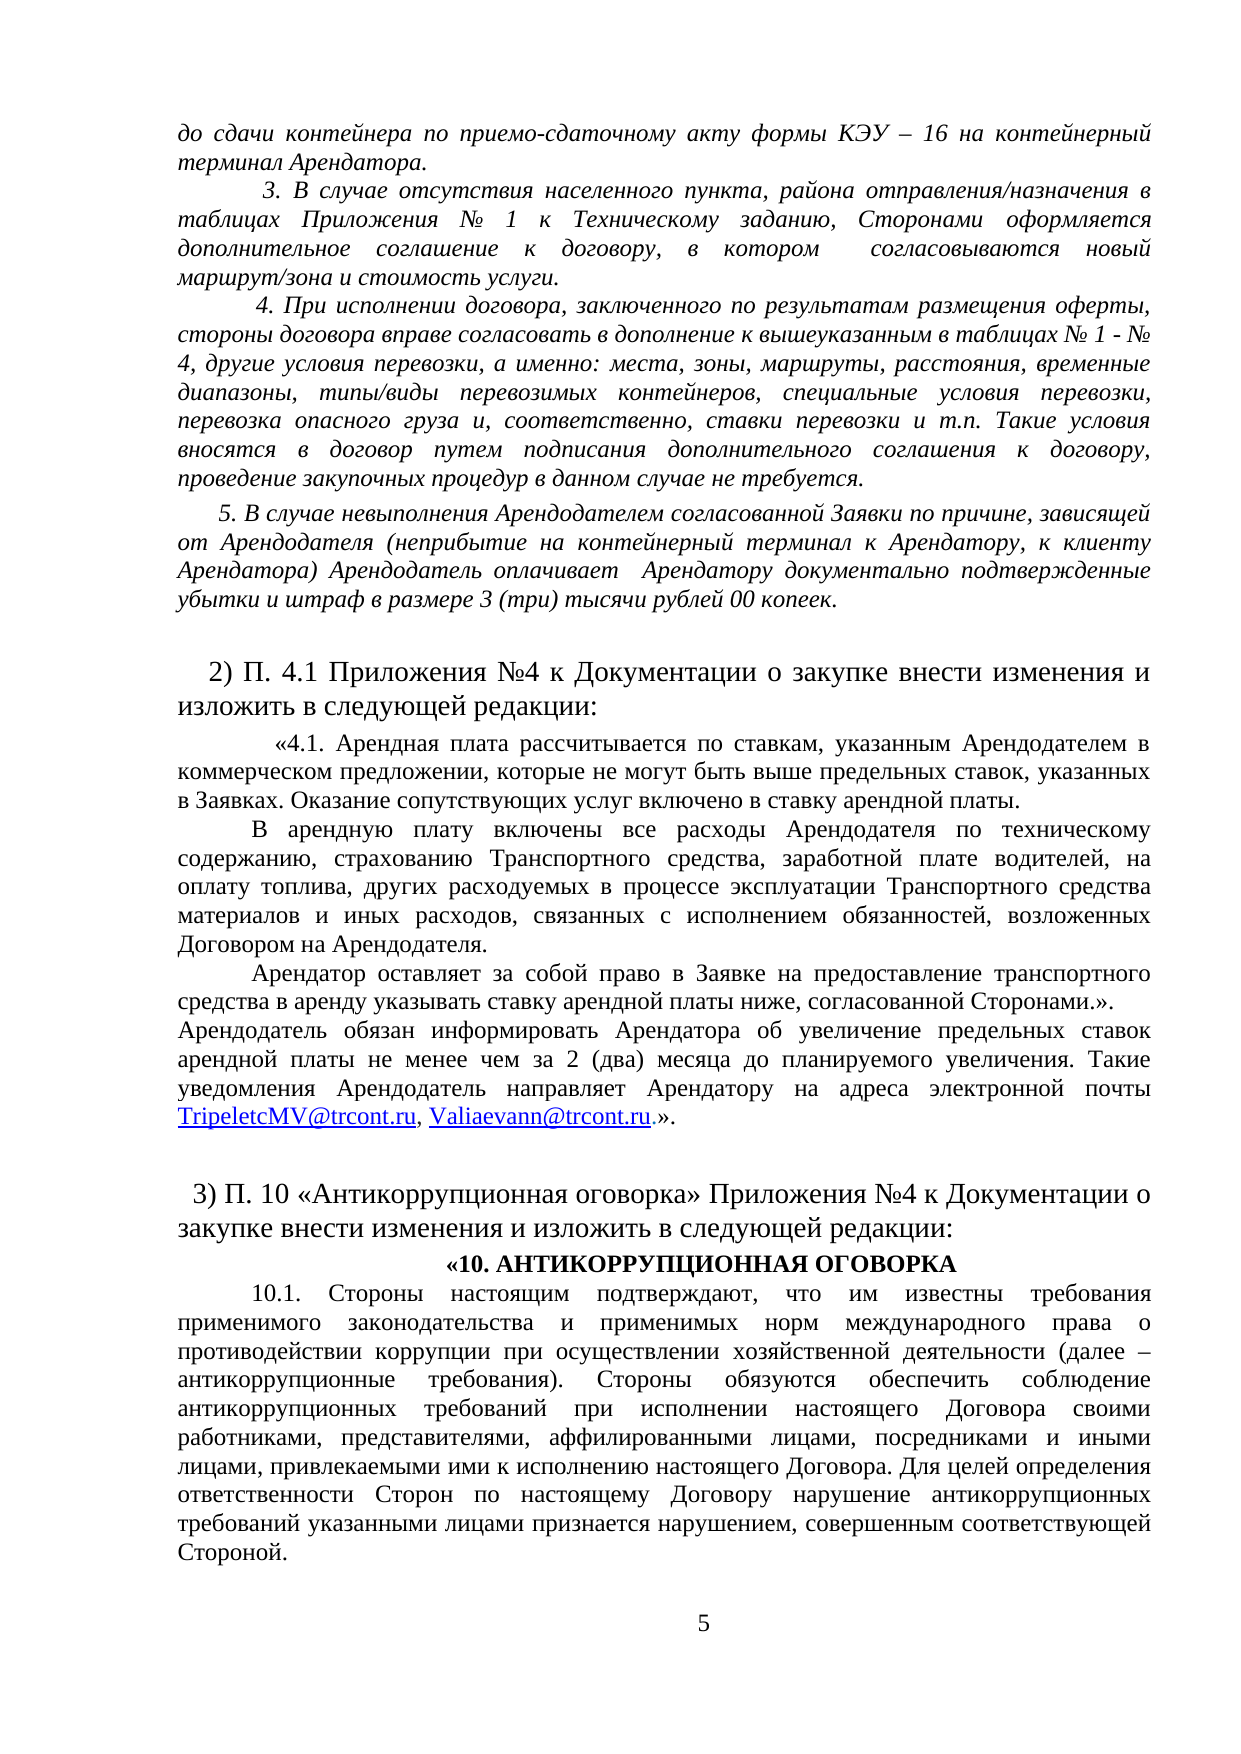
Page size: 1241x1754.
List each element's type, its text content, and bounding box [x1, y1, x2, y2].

text «10. АНТИКОРРУПЦИОННАЯ ОГОВОРКА [177, 1249, 1152, 1278]
text 3) П. 10 «Антикоррупционная оговорка» Приложения №4 к Документации о закупке внести изменения и изложить в следующей редакции: [177, 1176, 1152, 1243]
text «4.1. Арендная плата рассчитывается по ставкам, указанным Арендодателем в коммерческом предложении, которые не могут быть выше предельных ставок, указанных в Заявках. Оказание сопутствующих услуг включено в ставку арендной платы. [177, 728, 1152, 814]
text 3. В случае отсутствия населенного пункта, района отправления/назначения в таблицах Приложения № 1 к Техническому заданию, Сторонами оформляется дополнительное соглашение к договору, в котором согласовываются новый маршрут/зона и стоимость услуги. [177, 176, 1152, 291]
text В арендную плату включены все расходы Арендодателя по техническому содержанию, страхованию Транспортного средства, заработной плате водителей, на оплату топлива, других расходуемых в процессе эксплуатации Транспортного средства материалов и иных расходов, связанных с исполнением обязанностей, возложенных Договором на Арендодателя. [177, 814, 1152, 958]
text Арендатор оставляет за собой право в Заявке на предоставление транспортного средства в аренду указывать ставку арендной платы ниже, согласованной Сторонами.». [177, 958, 1152, 1015]
text Арендодатель обязан информировать Арендатора об увеличение предельных ставок арендной платы не менее чем за 2 (два) месяца до планируемого увеличения. Такие уведомления Арендодатель направляет Арендатору на адреса электронной почты TripeletcMV@trcont.ru, Valiaevann@trcont.ru.». [177, 1015, 1152, 1130]
text 4. При исполнении договора, заключенного по результатам размещения оферты, стороны договора вправе согласовать в дополнение к вышеуказанным в таблицах № 1 - № 4, другие условия перевозки, а именно: места, зоны, маршруты, расстояния, временные диапазоны, типы/виды перевозимых контейнеров, специальные условия перевозки, перевозка опасного груза и, соответственно, ставки перевозки и т.п. Такие условия вносятся в договор путем подписания дополнительного соглашения к договору, проведение закупочных процедур в данном случае не требуется. [177, 291, 1152, 492]
text 10.1. Стороны настоящим подтверждают, что им известны требования применимого законодательства и применимых норм международного права о противодействии коррупции при осуществлении хозяйственной деятельности (далее – антикоррупционные требования). Стороны обязуются обеспечить соблюдение антикоррупционных требований при исполнении настоящего Договора своими работниками, представителями, аффилированными лицами, посредниками и иными лицами, привлекаемыми ими к исполнению настоящего Договора. Для целей определения ответственности Сторон по настоящему Договору нарушение антикоррупционных требований указанными лицами признается нарушением, совершенным соответствующей Стороной. [177, 1278, 1152, 1566]
text 2) П. 4.1 Приложения №4 к Документации о закупке внести изменения и изложить в следующей редакции: [177, 654, 1152, 721]
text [177, 118, 1152, 176]
text 5. В случае невыполнения Арендодателем согласованной Заявки по причине, зависящей от Арендодателя (неприбытие на контейнерный терминал к Арендатору, к клиенту Арендатора) Арендодатель оплачивает Арендатору документально подтвержденные убытки и штраф в размере 3 (три) тысячи рублей 00 копеек. [177, 498, 1152, 613]
